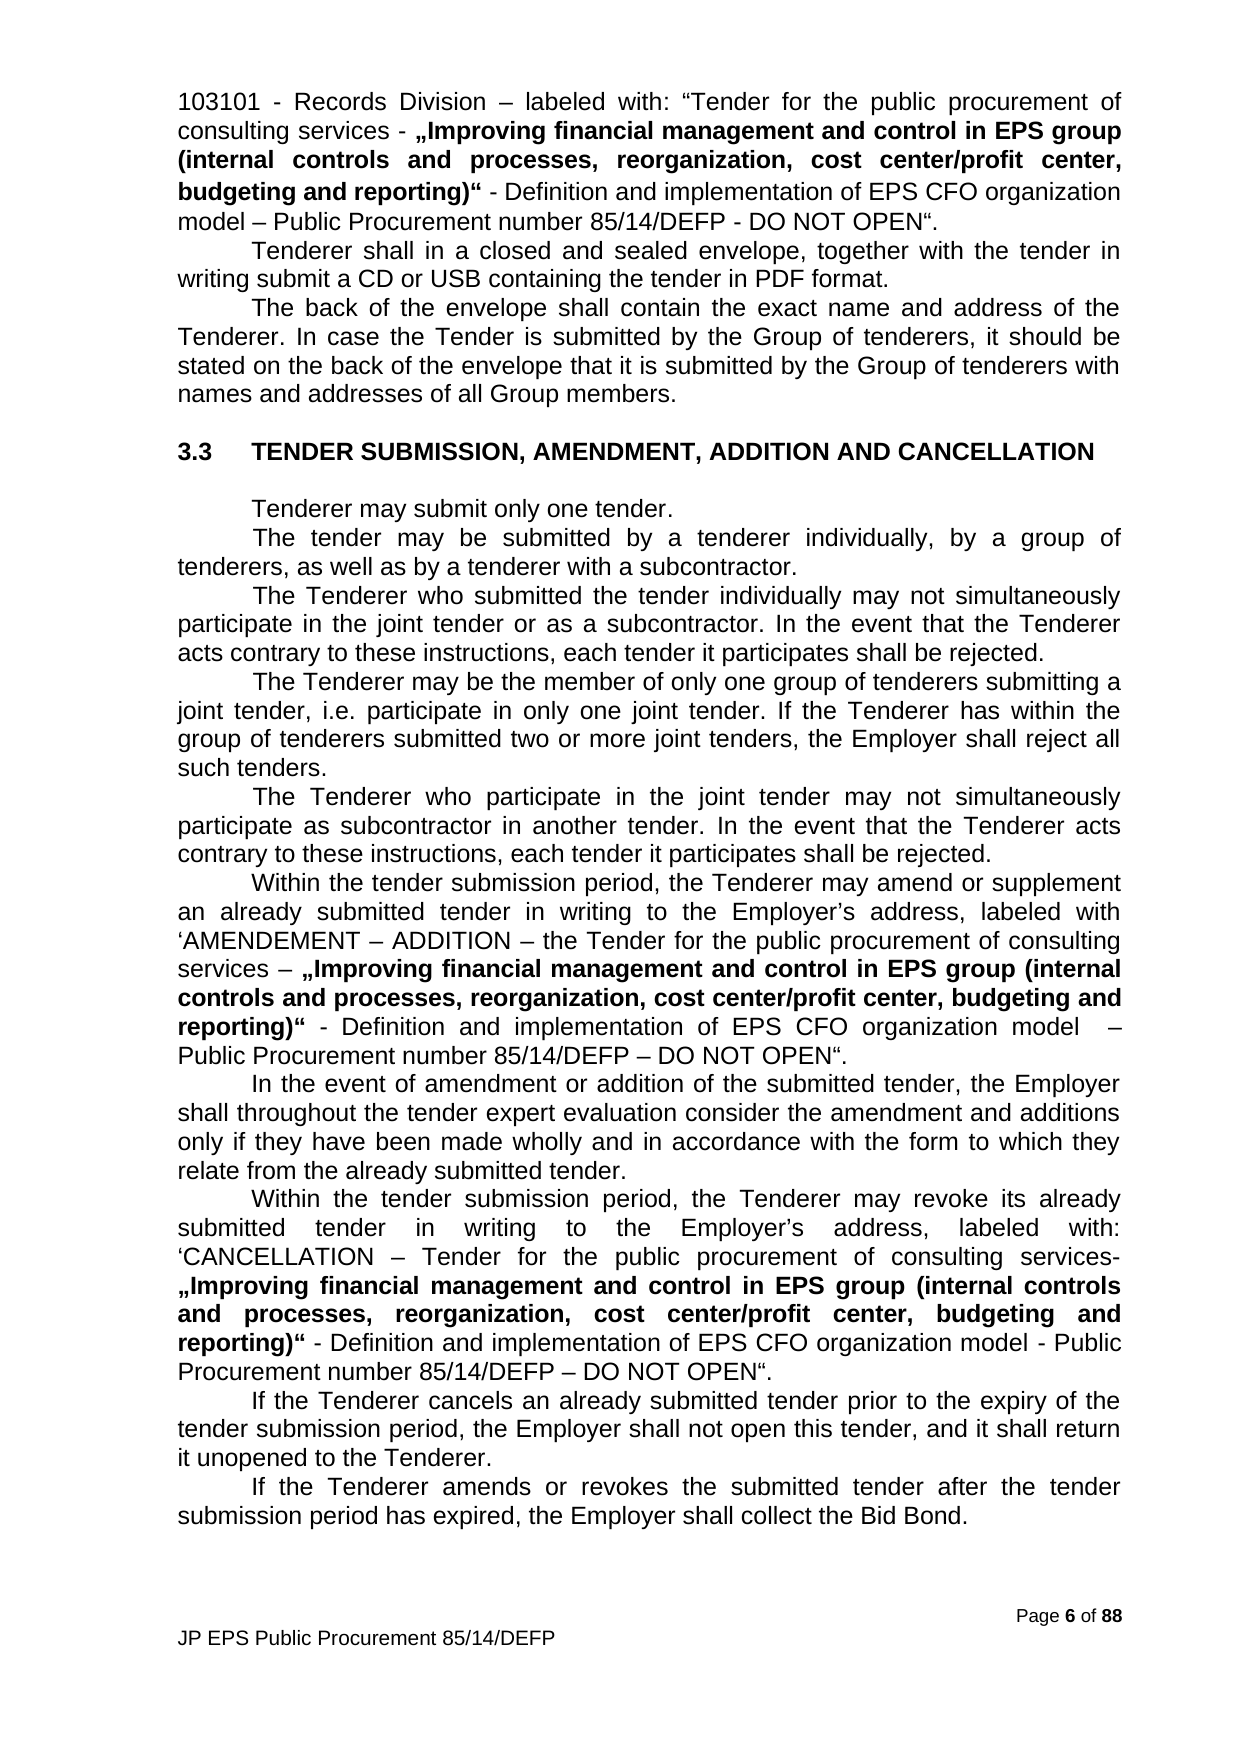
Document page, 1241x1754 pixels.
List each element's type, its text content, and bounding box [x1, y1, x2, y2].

text The tender may be submitted by a tenderer individually, by a group of tenderers, as well as by a tenderer with a subcontractor. [177, 523, 1122, 581]
subtitle 3.3 TENDER SUBMISSION, AMENDMENT, ADDITION AND CANCELLATION [177, 437, 1122, 466]
text Within the tender submission period, the Tenderer may revoke its already submitted tender in writing to the Employer’s address, labeled with: ‘CANCELLATION – Tender for the public procurement of consulting services- „Improving financial management and control in EPS group (internal controls and processes, reorganization, cost center/profit center, budgeting and reporting)“ - Definition and implementation of EPS CFO organization model - Public Procurement number 85/14/DEFP – DO NOT OPEN“. [177, 1184, 1122, 1386]
text Within the tender submission period, the Tenderer may amend or supplement an already submitted tender in writing to the Employer’s address, labeled with ‘AMENDEMENT – ADDITION – the Tender for the public procurement of consulting services – „Improving financial management and control in EPS group (internal controls and processes, reorganization, cost center/profit center, budgeting and reporting)“ - Definition and implementation of EPS CFO organization model – Public Procurement number 85/14/DEFP – DO NOT OPEN“. [177, 868, 1122, 1069]
text The Tenderer who submitted the tender individually may not simultaneously participate in the joint tender or as a subcontractor. In the event that the Tenderer acts contrary to these instructions, each tender it participates shall be rejected. [177, 581, 1122, 667]
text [177, 87, 1122, 236]
text Tenderer shall in a closed and sealed envelope, together with the tender in writing submit a CD or USB containing the tender in PDF format. [177, 236, 1122, 293]
text The Tenderer may be the member of only one group of tenderers submitting a joint tender, i.e. participate in only one joint tender. If the Tenderer has within the group of tenderers submitted two or more joint tenders, the Employer shall reject all such tenders. [177, 667, 1122, 782]
text If the Tenderer cancels an already submitted tender prior to the expiry of the tender submission period, the Employer shall not open this tender, and it shall return it unopened to the Tenderer. [177, 1386, 1122, 1472]
text The back of the envelope shall contain the exact name and address of the Tenderer. In case the Tender is submitted by the Group of tenderers, it should be stated on the back of the envelope that it is submitted by the Group of tenderers with names and addresses of all Group members. [177, 293, 1122, 408]
text If the Tenderer amends or revokes the submitted tender after the tender submission period has expired, the Employer shall collect the Bid Bond. [177, 1472, 1122, 1529]
text Tenderer may submit only one tender. [177, 494, 1122, 523]
text In the event of amendment or addition of the submitted tender, the Employer shall throughout the tender expert evaluation consider the amendment and additions only if they have been made wholly and in accordance with the form to which they relate from the already submitted tender. [177, 1069, 1122, 1184]
text The Tenderer who participate in the joint tender may not simultaneously participate as subcontractor in another tender. In the event that the Tenderer acts contrary to these instructions, each tender it participates shall be rejected. [177, 782, 1122, 868]
